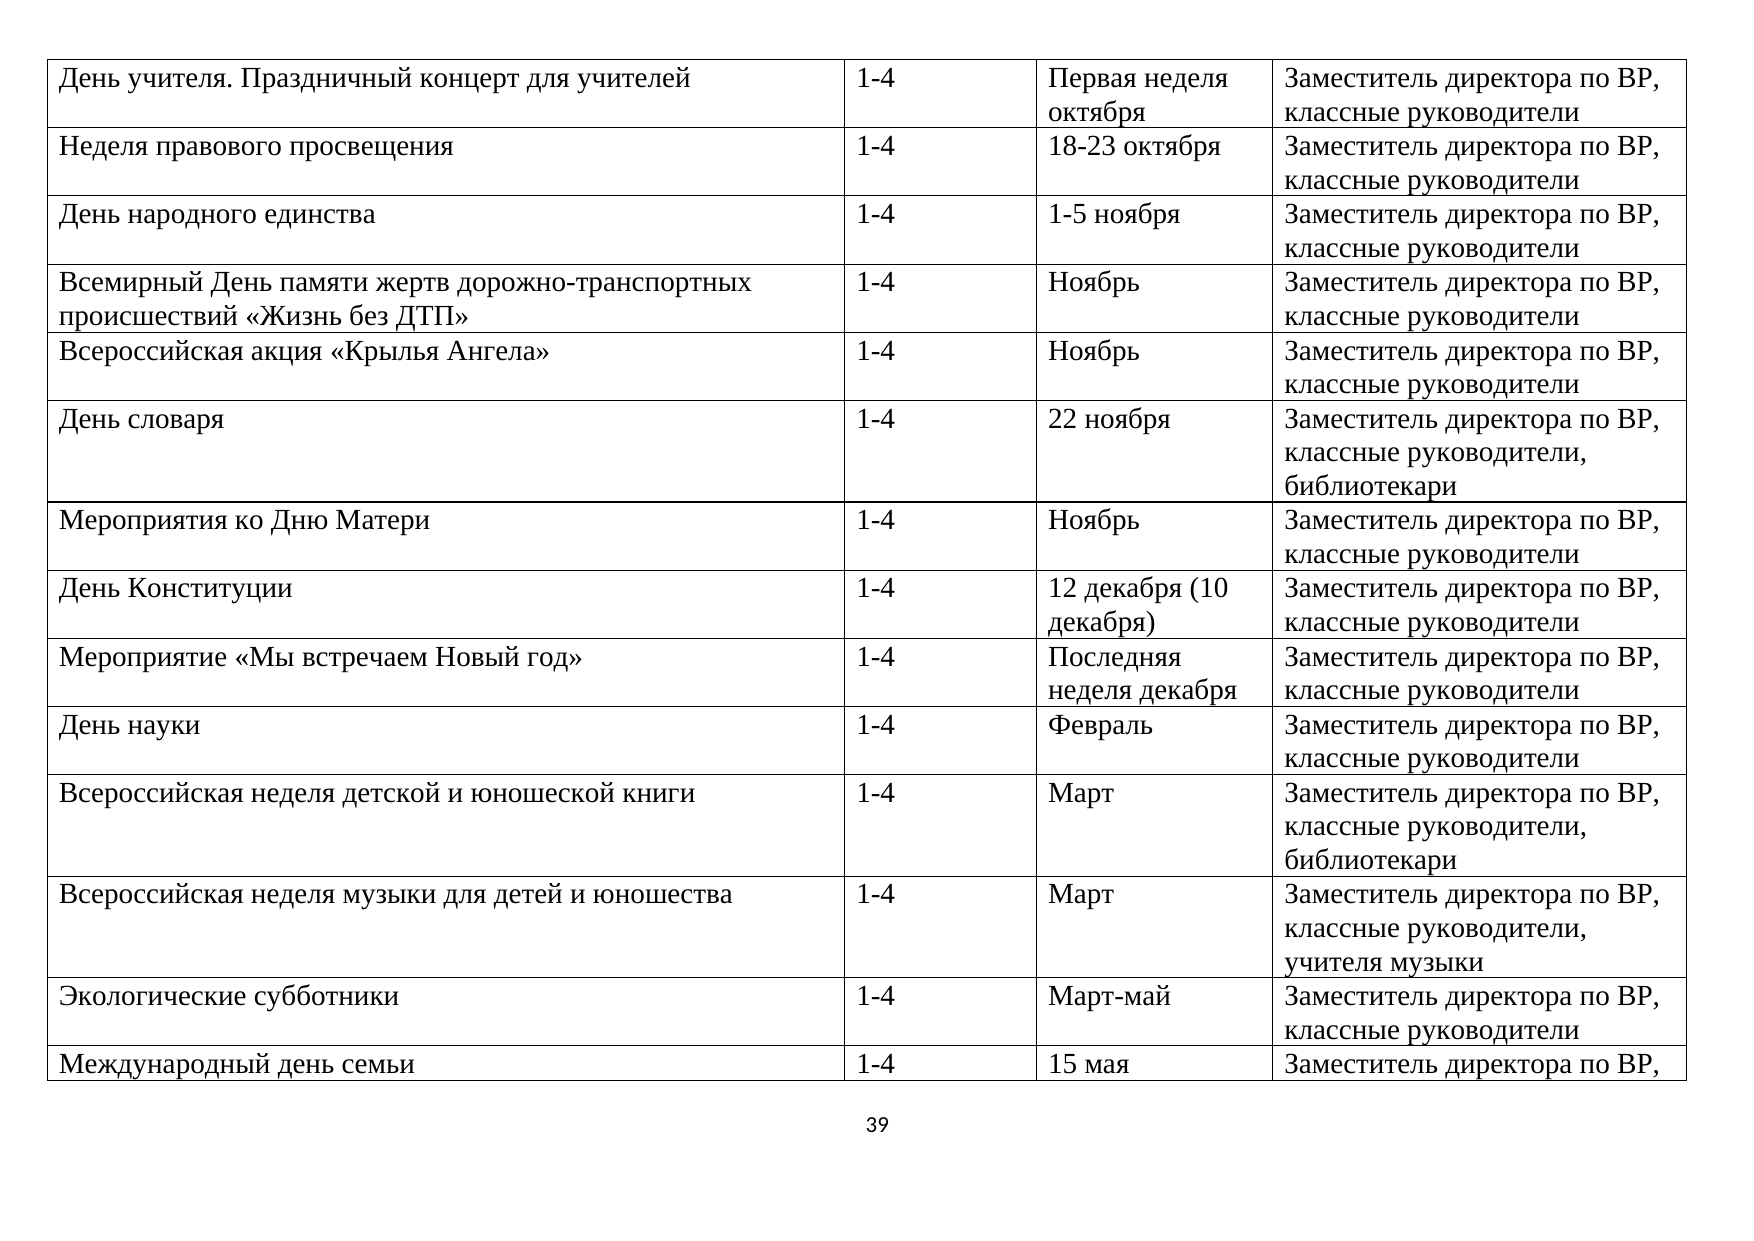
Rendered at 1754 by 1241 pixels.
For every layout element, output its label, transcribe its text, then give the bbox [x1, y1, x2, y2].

table_cell 1-4 [845, 196, 1036, 263]
table_cell Март-май [1037, 978, 1272, 1045]
table_cell Февраль [1037, 707, 1272, 774]
table_cell День Конституции [48, 571, 844, 638]
table_cell 1-4 [845, 877, 1036, 977]
table_cell День учителя. Праздничный концерт для учителей [48, 60, 844, 127]
table_cell 1-4 [845, 265, 1036, 332]
table_cell Заместитель директора по ВР, классные руководители [1273, 707, 1686, 774]
table_cell Заместитель директора по ВР, классные руководители [1273, 503, 1686, 569]
table_cell Последняя неделя декабря [1037, 639, 1272, 706]
table_cell Всемирный День памяти жертв дорожно-транспортных происшествий «Жизнь без ДТП» [48, 265, 844, 332]
table_cell 1-4 [845, 775, 1036, 876]
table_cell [1273, 1046, 1686, 1080]
table_cell Заместитель директора по ВР, классные руководители [1273, 128, 1686, 195]
table_cell Мероприятие «Мы встречаем Новый год» [48, 639, 844, 706]
table_cell Заместитель директора по ВР, классные руководители, библиотекари [1273, 775, 1686, 876]
table_cell 15 мая [1037, 1046, 1272, 1080]
table_cell 1-4 [845, 571, 1036, 638]
table_cell Март [1037, 877, 1272, 977]
table_cell Экологические субботники [48, 978, 844, 1045]
table_cell Всероссийская неделя детской и юношеской книги [48, 775, 844, 876]
table_cell Первая неделя октября [1037, 60, 1272, 127]
table_cell Март [1037, 775, 1272, 876]
table_cell Заместитель директора по ВР, классные руководители [1273, 333, 1686, 400]
table_cell 1-4 [845, 1046, 1036, 1080]
table_cell 22 ноября [1037, 401, 1272, 501]
table_cell День словаря [48, 401, 844, 501]
table_cell Мероприятия ко Дню Матери [48, 503, 844, 569]
table_cell 1-5 ноября [1037, 196, 1272, 263]
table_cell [48, 1046, 844, 1080]
table_cell Всероссийская неделя музыки для детей и юношества [48, 877, 844, 977]
table_cell 1-4 [845, 128, 1036, 195]
table_cell Заместитель директора по ВР, классные руководители, учителя музыки [1273, 877, 1686, 977]
table_cell Ноябрь [1037, 333, 1272, 400]
table_cell День науки [48, 707, 844, 774]
table_cell Заместитель директора по ВР, классные руководители [1273, 60, 1686, 127]
table_cell 1-4 [845, 333, 1036, 400]
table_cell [1273, 978, 1686, 1045]
table_cell 1-4 [845, 401, 1036, 501]
table_cell Заместитель директора по ВР, классные руководители [1273, 571, 1686, 638]
table_cell Заместитель директора по ВР, классные руководители [1273, 639, 1686, 706]
table_cell Всероссийская акция «Крылья Ангела» [48, 333, 844, 400]
table_cell Заместитель директора по ВР, классные руководители, библиотекари [1273, 401, 1686, 501]
table_cell 1-4 [845, 639, 1036, 706]
table_cell 12 декабря (10 декабря) [1037, 571, 1272, 638]
table_cell 1-4 [845, 978, 1036, 1045]
table_cell Ноябрь [1037, 503, 1272, 569]
table_cell 1-4 [845, 60, 1036, 127]
table_cell 18-23 октября [1037, 128, 1272, 195]
table_cell Неделя правового просвещения [48, 128, 844, 195]
table_cell 1-4 [845, 707, 1036, 774]
table_cell День народного единства [48, 196, 844, 263]
table_cell Ноябрь [1037, 265, 1272, 332]
table_cell Заместитель директора по ВР, классные руководители [1273, 265, 1686, 332]
table_cell Заместитель директора по ВР, классные руководители [1273, 196, 1686, 263]
table_cell 1-4 [845, 503, 1036, 569]
